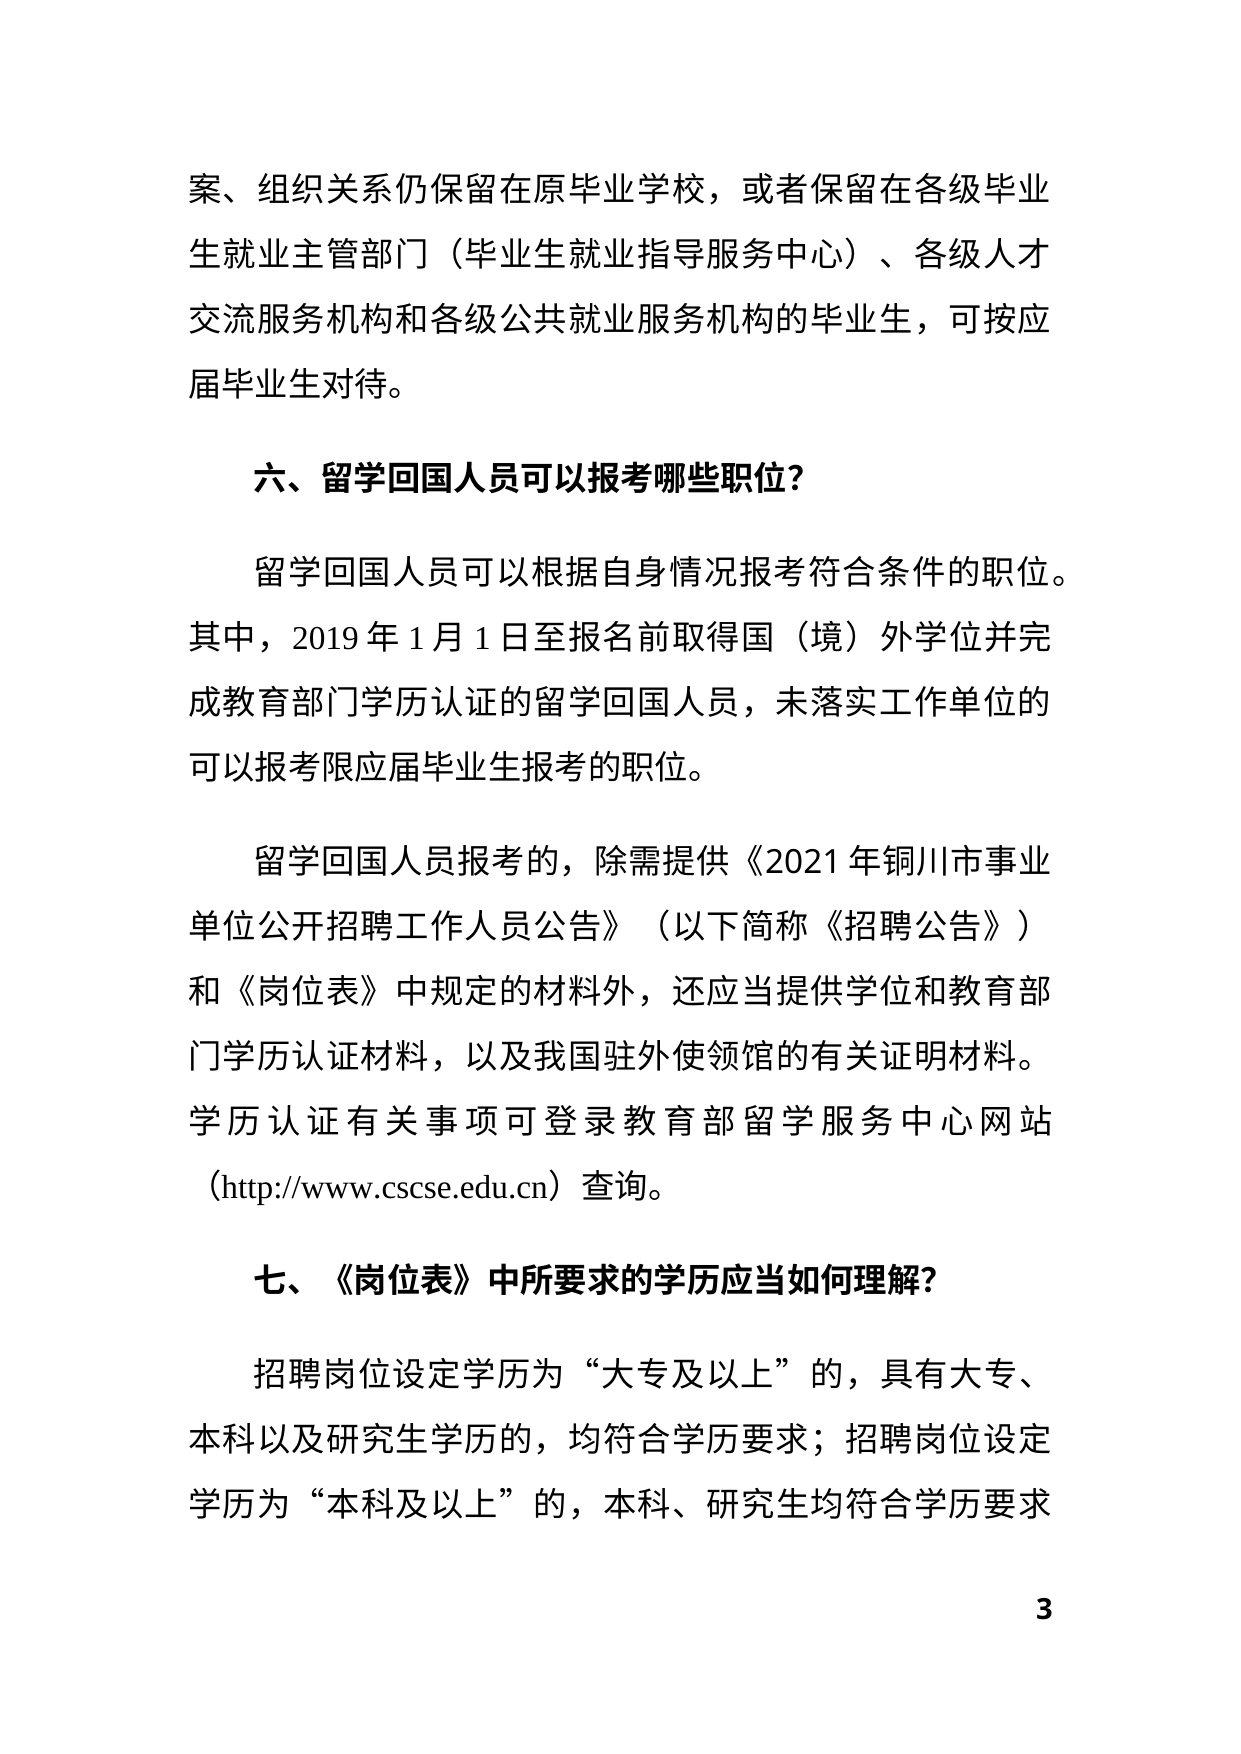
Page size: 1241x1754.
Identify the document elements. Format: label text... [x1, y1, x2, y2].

text 留学回国人员报考的，除需提供《2021年铜川市事业单位公开招聘工作人员公告》（以下简称《招聘公告》）和《岗位表》中规定的材料外，还应当提供学位和教育部门学历认证材料，以及我国驻外使领馆的有关证明材料。学历认证有关事项可登录教育部留学服务中心网站（http://www.cscse.edu.cn）查询。 [188, 826, 1052, 1216]
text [188, 154, 1052, 414]
text 留学回国人员可以根据自身情况报考符合条件的职位。其中，2019年1月1日至报名前取得国（境）外学位并完成教育部门学历认证的留学回国人员，未落实工作单位的，可以报考限应届毕业生报考的职位。 [188, 537, 1052, 797]
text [188, 1340, 1052, 1535]
text 六、留学回国人员可以报考哪些职位？ [188, 443, 1052, 508]
text 七、《岗位表》中所要求的学历应当如何理解？ [188, 1246, 1052, 1311]
